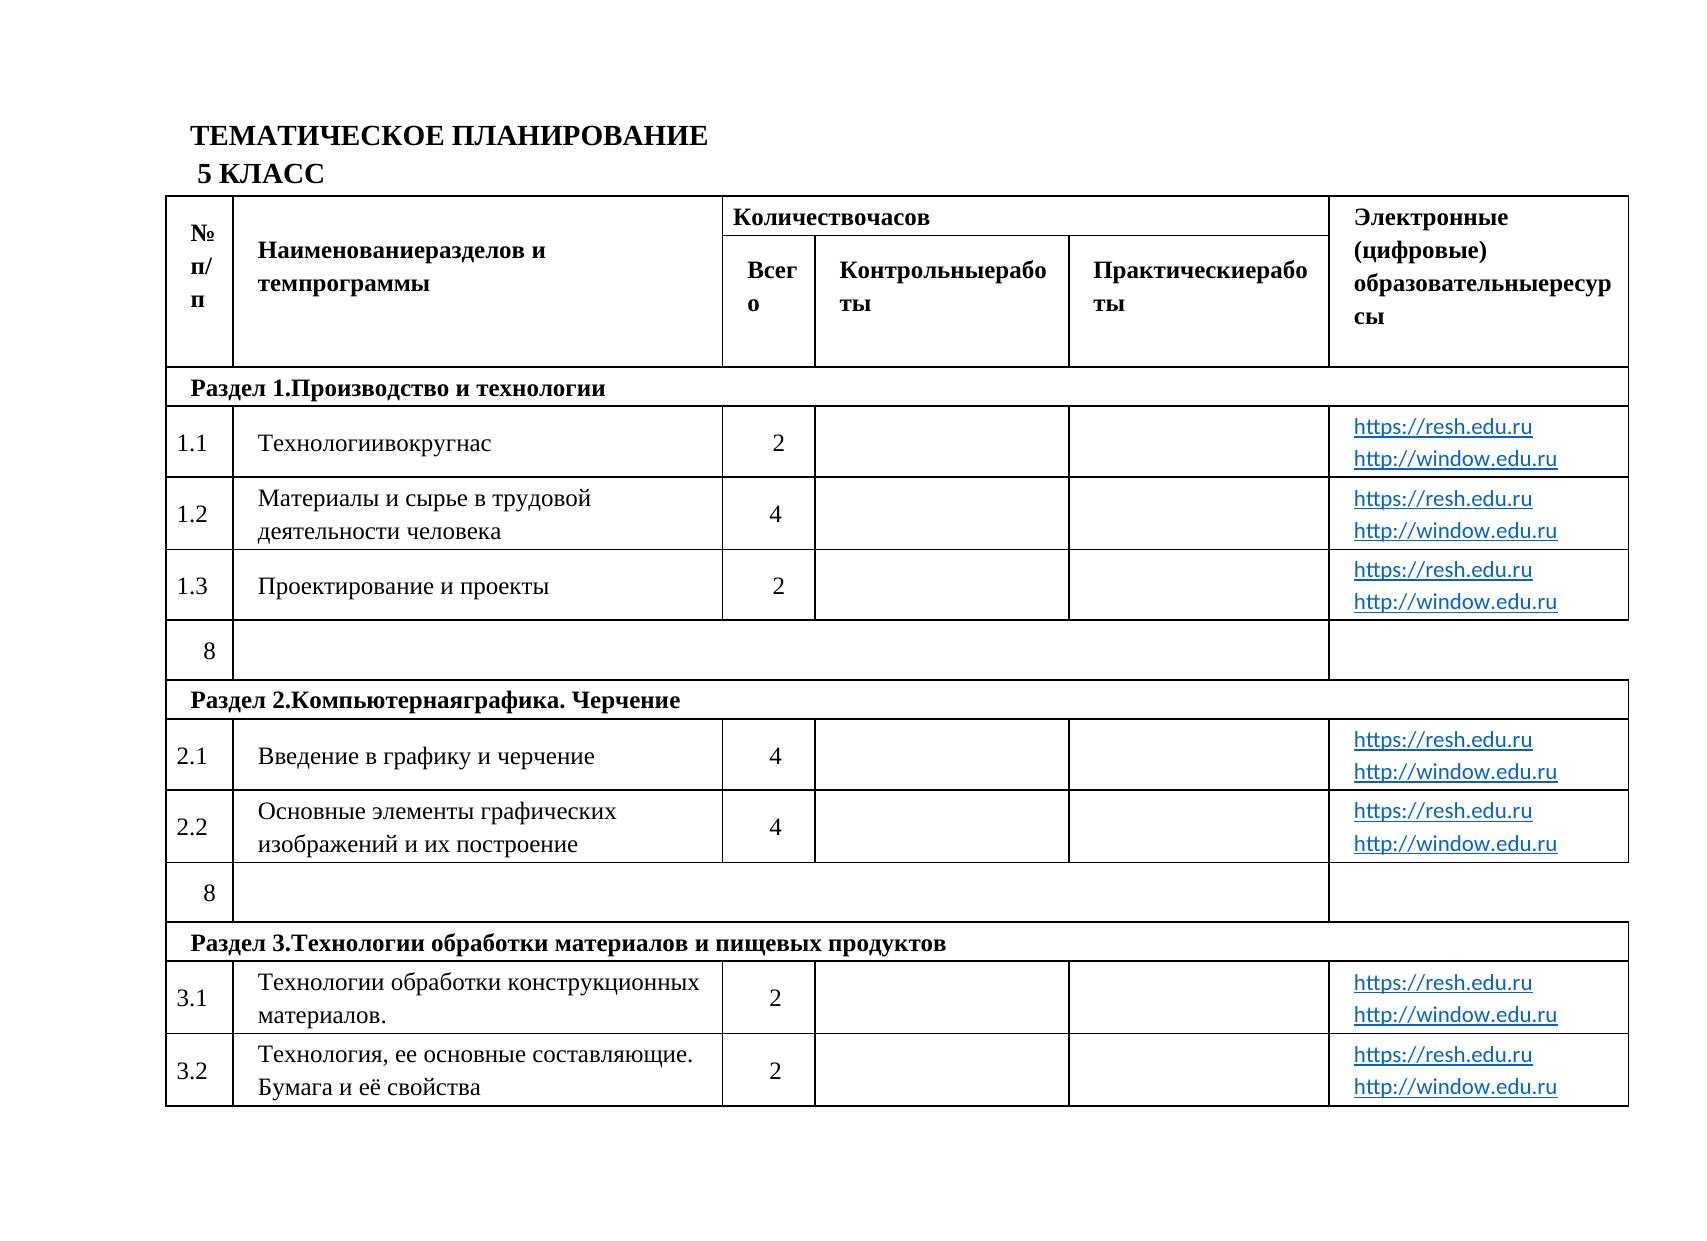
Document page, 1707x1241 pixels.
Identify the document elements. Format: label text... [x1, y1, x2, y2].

table_cell [1070, 478, 1328, 548]
table_cell [1070, 407, 1328, 476]
table_cell https://resh.edu.ru http://window.edu.ru [1330, 478, 1628, 548]
table_cell [1070, 962, 1328, 1033]
table_cell [1070, 550, 1328, 619]
table_cell 1.1 [167, 407, 232, 476]
table_cell Основные элементы графических изображений и их построение [234, 791, 722, 861]
table_cell Контрольныеработы [816, 236, 1068, 366]
table_cell Раздел 2.Компьютернаяграфика. Черчение [167, 681, 1628, 718]
table_cell 2 [723, 1034, 814, 1105]
table_cell Раздел 1.Производство и технологии [167, 368, 1628, 405]
table_header Наименованиеразделов и темпрограммы [234, 197, 722, 366]
table_cell [1070, 720, 1328, 789]
table_cell Технологиивокругнас [234, 407, 722, 476]
table_cell 8 [167, 863, 232, 921]
table_cell [816, 962, 1068, 1033]
table_cell 2 [723, 550, 814, 619]
table_cell [1070, 791, 1328, 861]
table_cell [816, 407, 1068, 476]
table_cell Проектирование и проекты [234, 550, 722, 619]
table_cell 4 [723, 791, 814, 861]
table_cell [816, 1034, 1068, 1105]
table_cell [816, 720, 1068, 789]
table_cell 1.3 [167, 550, 232, 619]
table_cell [1070, 1034, 1328, 1105]
table_cell 3.2 [167, 1034, 232, 1105]
table_cell 2.1 [167, 720, 232, 789]
table_cell 3.1 [167, 962, 232, 1033]
table_cell 4 [723, 478, 814, 548]
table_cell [1330, 1034, 1628, 1105]
table_cell https://resh.edu.ru http://window.edu.ru [1330, 720, 1628, 789]
table_cell Материалы и сырье в трудовой деятельности человека [234, 478, 722, 548]
table_cell Технология, ее основные составляющие. Бумага и её свойства [234, 1034, 722, 1105]
table_cell 4 [723, 720, 814, 789]
table_cell 8 [167, 621, 232, 679]
table_cell https://resh.edu.ru http://window.edu.ru [1330, 791, 1628, 861]
text ТЕМАТИЧЕСКОЕ ПЛАНИРОВАНИЕ [190, 118, 1618, 152]
table_cell Технологии обработки конструкционных материалов. [234, 962, 722, 1033]
table_header № п/п [167, 197, 232, 366]
table_cell [816, 791, 1068, 861]
table_cell 2 [723, 962, 814, 1033]
table_cell [234, 621, 1328, 679]
table_cell Всего [723, 236, 814, 366]
table_header Электронные (цифровые) образовательныересурсы [1330, 197, 1628, 366]
table_cell [234, 863, 1328, 921]
text 5 КЛАСС [190, 157, 1618, 190]
table_header Количествочасов [723, 197, 1328, 234]
table_cell 1.2 [167, 478, 232, 548]
table_cell Практическиеработы [1070, 236, 1328, 366]
table_cell https://resh.edu.ru http://window.edu.ru [1330, 550, 1628, 619]
table_cell 2 [723, 407, 814, 476]
table_cell https://resh.edu.ru http://window.edu.ru [1330, 407, 1628, 476]
table_cell Введение в графику и черчение [234, 720, 722, 789]
table_cell 2.2 [167, 791, 232, 861]
table_cell [816, 550, 1068, 619]
table_cell [816, 478, 1068, 548]
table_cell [1330, 962, 1628, 1033]
table_cell Раздел 3.Технологии обработки материалов и пищевых продуктов [167, 923, 1628, 960]
